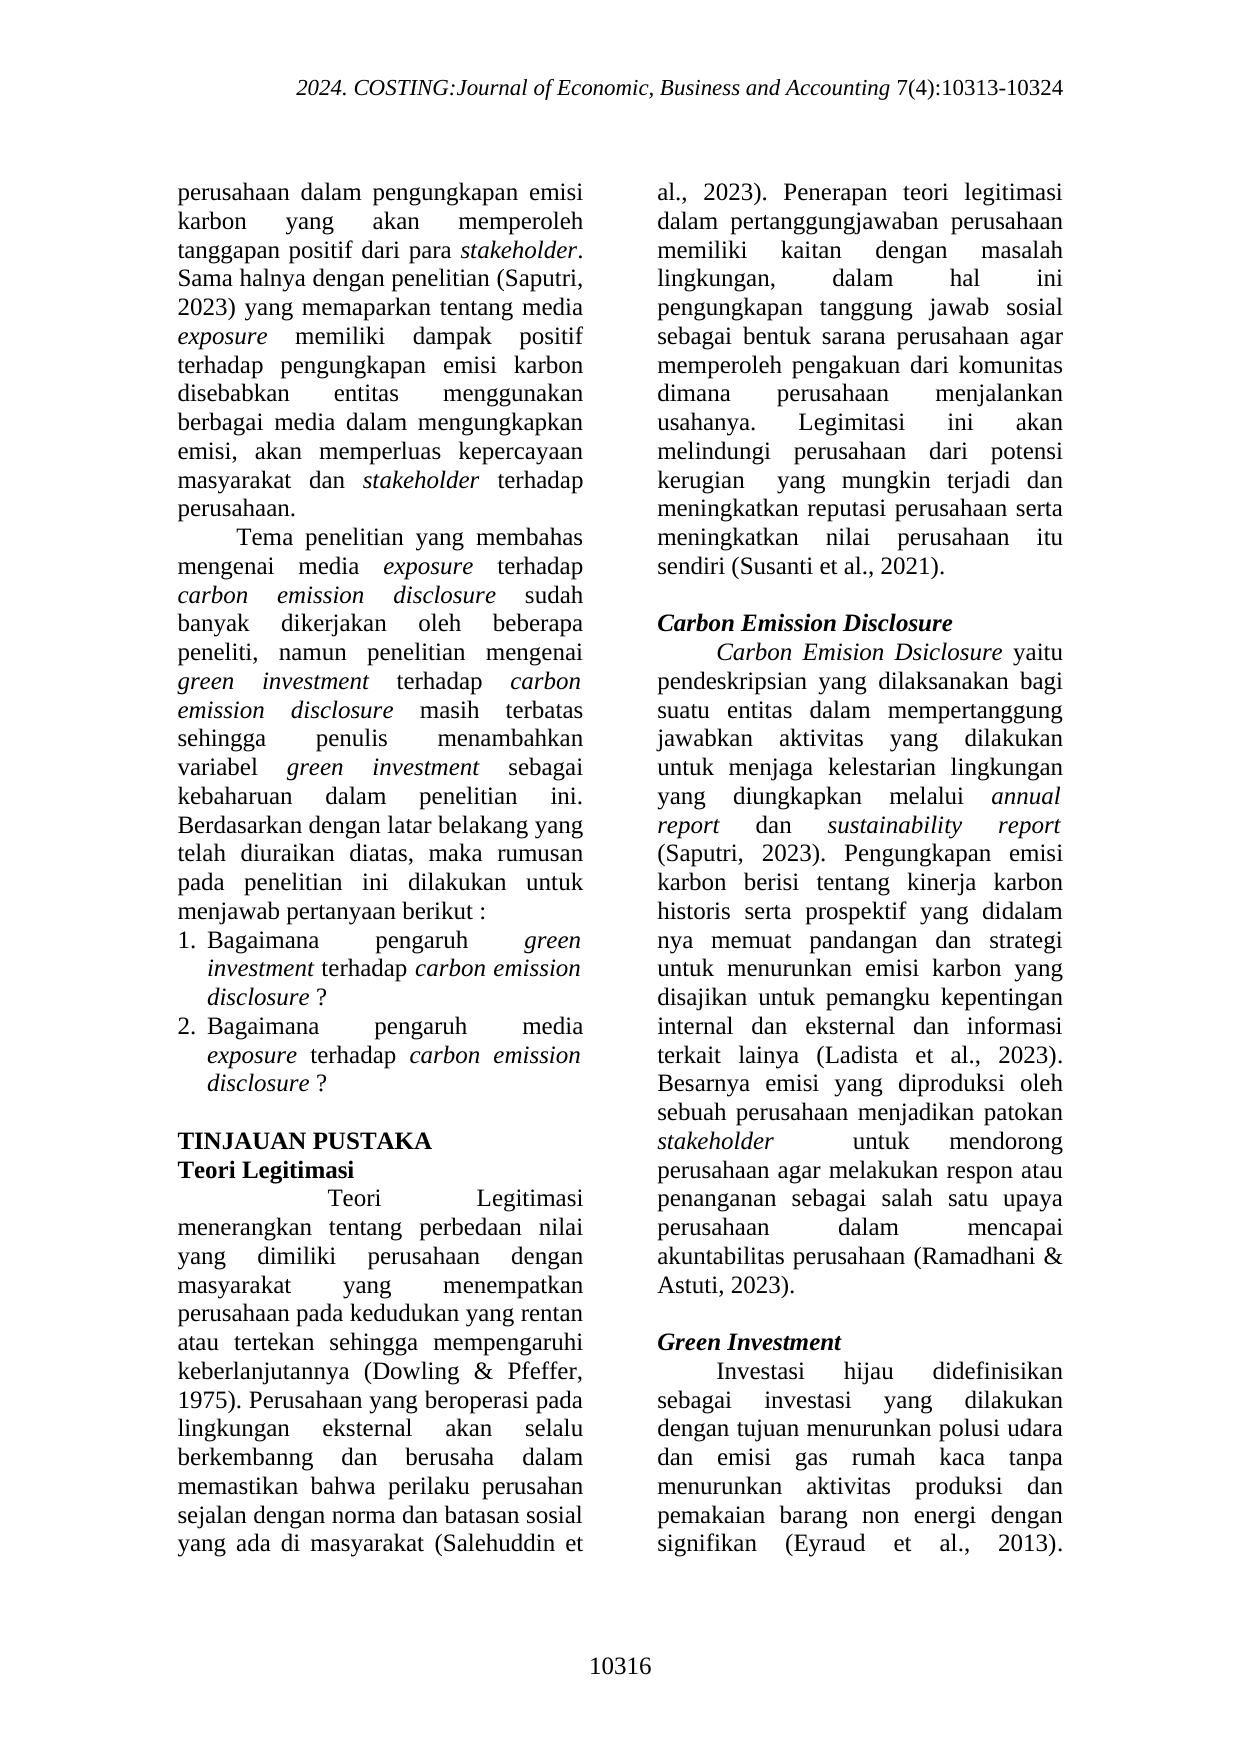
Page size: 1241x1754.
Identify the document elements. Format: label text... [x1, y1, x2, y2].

text TINJAUAN PUSTAKA [177, 1126, 583, 1155]
text Teori Legitimasi [177, 1155, 583, 1183]
text Green Investment [657, 1327, 1063, 1356]
text Carbon Emision Dsiclosure yaitu pendeskripsian yang dilaksanakan bagi suatu entitas dalam mempertanggung jawabkan aktivitas yang dilakukan untuk menjaga kelestarian lingkungan yang diungkapkan melalui annual report dan sustainability report (Saputri, 2023). Pengungkapan emisi karbon berisi tentang kinerja karbon historis serta prospektif yang didalam nya memuat pandangan dan strategi untuk menurunkan emisi karbon yang disajikan untuk pemangku kepentingan internal dan eksternal dan informasi terkait lainya (Ladista et al., 2023). Besarnya emisi yang diproduksi oleh sebuah perusahaan menjadikan patokan stakeholder untuk mendorong perusahaan agar melakukan respon atau penanganan sebagai salah satu upaya perusahaan dalam mencapai akuntabilitas perusahaan (Ramadhani & Astuti, 2023). [657, 637, 1063, 1298]
text Carbon Emission Disclosure [657, 608, 1063, 637]
text Teori Legitimasi menerangkan tentang perbedaan nilai yang dimiliki perusahaan dengan masyarakat yang menempatkan perusahaan pada kedudukan yang rentan atau tertekan sehingga mempengaruhi keberlanjutannya (Dowling & Pfeffer, 1975). Perusahaan yang beroperasi pada lingkungan eksternal akan selalu berkembanng dan berusaha dalam memastikan bahwa perilaku perusahan sejalan dengan norma dan batasan sosial yang ada di masyarakat (Salehuddin et al., 2023). Penerapan teori legitimasi dalam pertanggungjawaban perusahaan memiliki kaitan dengan masalah lingkungan, dalam hal ini pengungkapan tanggung jawab sosial sebagai bentuk sarana perusahaan agar memperoleh pengakuan dari komunitas dimana perusahaan menjalankan usahanya. Legimitasi ini akan melindungi perusahaan dari potensi kerugian yang mungkin terjadi dan meningkatkan reputasi perusahaan serta meningkatkan nilai perusahaan itu sendiri (Susanti et al., 2021). [657, 177, 1063, 580]
list Bagaimana pengaruh media exposure terhadap carbon emission disclosure ? [177, 1011, 583, 1097]
text Tema penelitian yang membahas mengenai media exposure terhadap carbon emission disclosure sudah banyak dikerjakan oleh beberapa peneliti, namun penelitian mengenai green investment terhadap carbon emission disclosure masih terbatas sehingga penulis menambahkan variabel green investment sebagai kebaharuan dalam penelitian ini. Berdasarkan dengan latar belakang yang telah diuraikan diatas, maka rumusan pada penelitian ini dilakukan untuk menjawab pertanyaan berikut : [177, 522, 583, 925]
list Bagaimana pengaruh green investment terhadap carbon emission disclosure ? [177, 925, 583, 1011]
text Teori Legitimasi menerangkan tentang perbedaan nilai yang dimiliki perusahaan dengan masyarakat yang menempatkan perusahaan pada kedudukan yang rentan atau tertekan sehingga mempengaruhi keberlanjutannya (Dowling & Pfeffer, 1975). Perusahaan yang beroperasi pada lingkungan eksternal akan selalu berkembanng dan berusaha dalam memastikan bahwa perilaku perusahan sejalan dengan norma dan batasan sosial yang ada di masyarakat (Salehuddin et al., 2023). Penerapan teori legitimasi dalam pertanggungjawaban perusahaan memiliki kaitan dengan masalah lingkungan, dalam hal ini pengungkapan tanggung jawab sosial sebagai bentuk sarana perusahaan agar memperoleh pengakuan dari komunitas dimana perusahaan menjalankan usahanya. Legimitasi ini akan melindungi perusahaan dari potensi kerugian yang mungkin terjadi dan meningkatkan reputasi perusahaan serta meningkatkan nilai perusahaan itu sendiri (Susanti et al., 2021). [177, 1183, 583, 1557]
